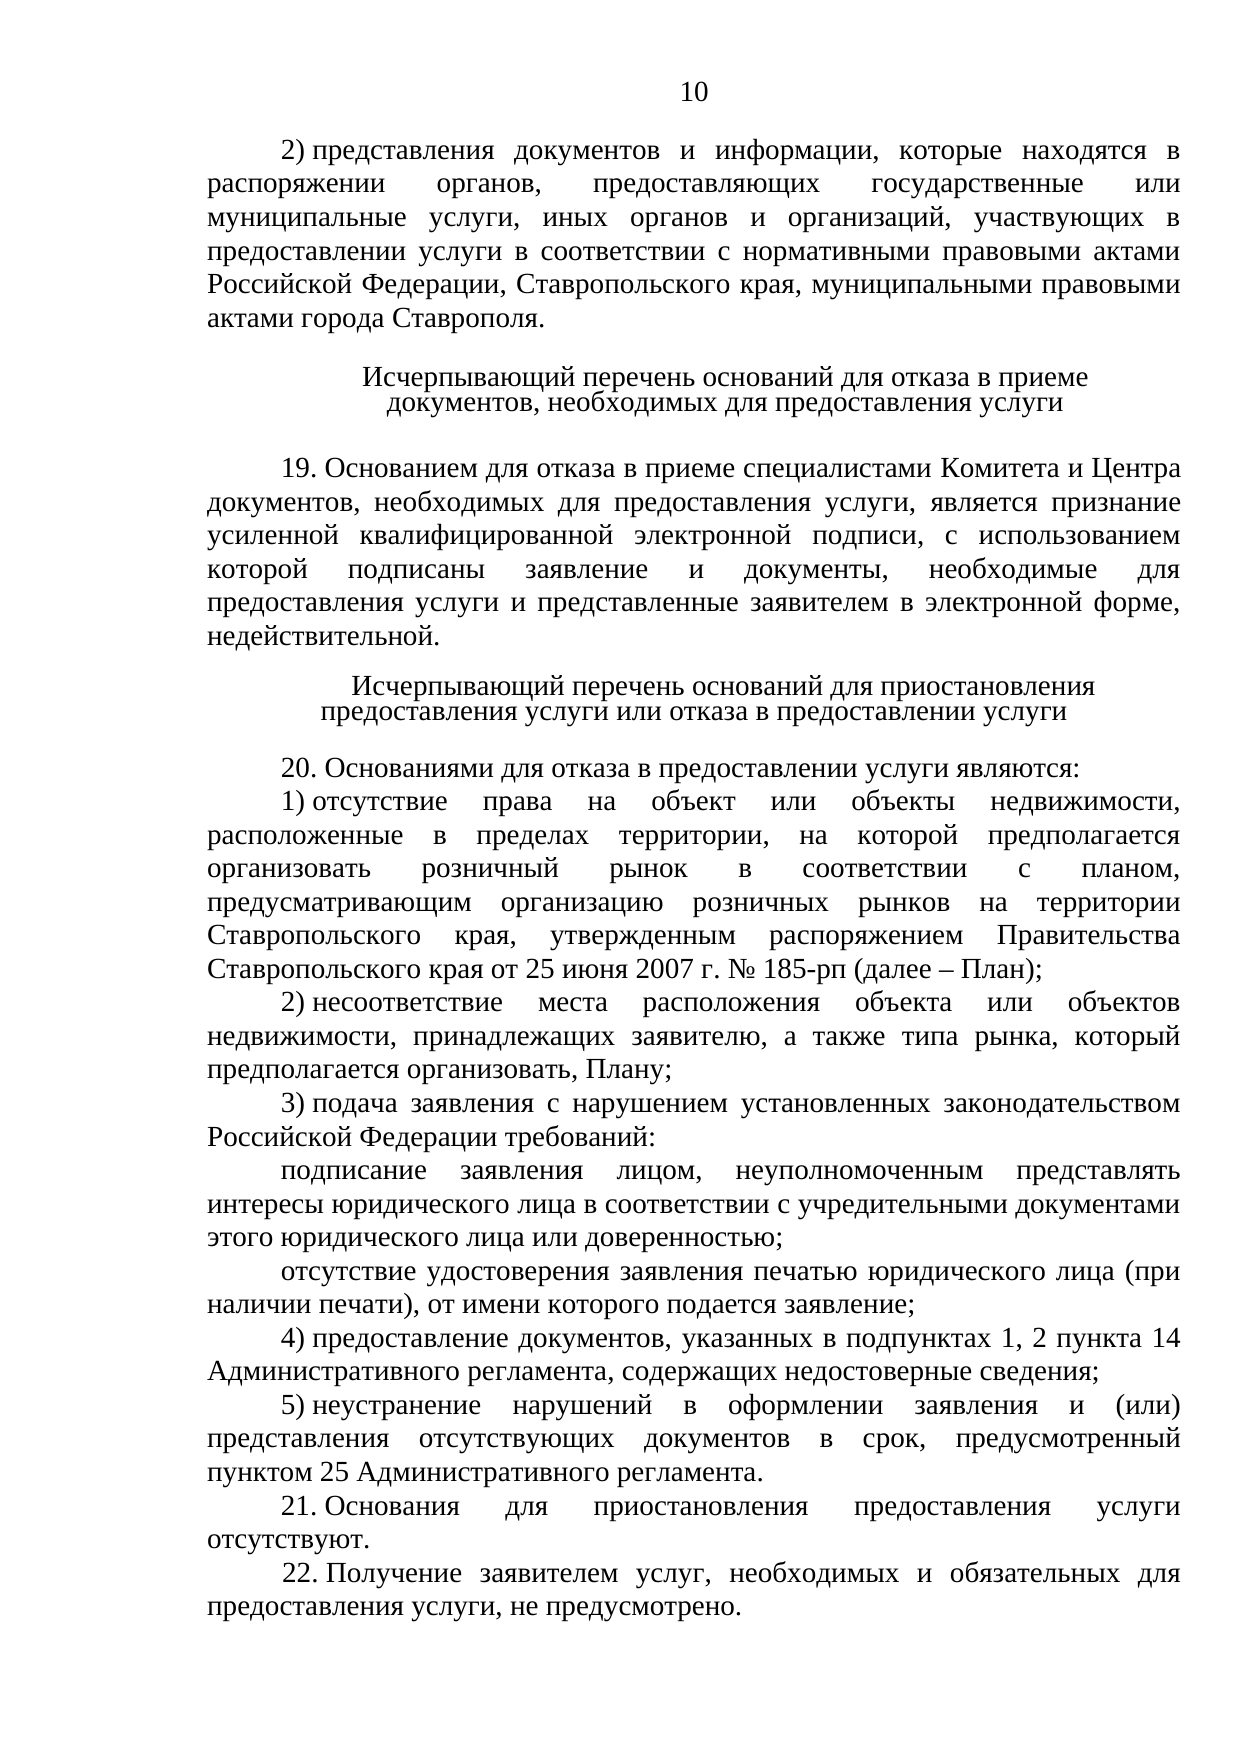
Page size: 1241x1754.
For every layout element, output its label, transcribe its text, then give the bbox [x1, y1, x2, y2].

text Исчерпывающий перечень оснований для отказа в приеме [207, 367, 1181, 392]
text 2) представления документов и информации, которые находятся в распоряжении органов, предоставляющих государственные или муниципальные услуги, иных органов и организаций, участвующих в предоставлении услуги в соответствии с нормативными правовыми актами Российской Федерации, Ставропольского края, муниципальными правовыми актами города Ставрополя. [207, 132, 1181, 333]
text 19. Основанием для отказа в приеме специалистами Комитета и Центра документов, необходимых для предоставления услуги, является признание усиленной квалифицированной электронной подписи, с использованием которой подписаны заявление и документы, необходимые для предоставления услуги и представленные заявителем в электронной форме, недействительной. [207, 450, 1181, 652]
text подписание заявления лицом, неуполномоченным представлять интересы юридического лица в соответствии с учредительными документами этого юридического лица или доверенностью; [207, 1152, 1181, 1253]
text Исчерпывающий перечень оснований для приостановления предоставления услуги или отказа в предоставлении услуги [207, 676, 1181, 726]
text 2) несоответствие места расположения объекта или объектов недвижимости, принадлежащих заявителю, а также типа рынка, который предполагается организовать, Плану; [207, 984, 1181, 1085]
text 20. Основаниями для отказа в предоставлении услуги являются: [207, 750, 1181, 783]
text 22. Получение заявителем услуг, необходимых и обязательных для предоставления услуги, не предусмотрено. [207, 1555, 1181, 1622]
text 1) отсутствие права на объект или объекты недвижимости, расположенные в пределах территории, на которой предполагается организовать розничный рынок в соответствии с планом, предусматривающим организацию розничных рынков на территории Ставропольского края, утвержденным распоряжением Правительства Ставропольского края от 25 июня 2007 г. № 185-рп (далее – План); [207, 783, 1181, 984]
text документов, необходимых для предоставления услуги [207, 392, 1181, 417]
text 5) неустранение нарушений в оформлении заявления и (или) представления отсутствующих документов в срок, предусмотренный пунктом 25 Административного регламента. [207, 1387, 1181, 1488]
text отсутствие удостоверения заявления печатью юридического лица (при наличии печати), от имени которого подается заявление; [207, 1253, 1181, 1320]
text 3) подача заявления с нарушением установленных законодательством Российской Федерации требований: [207, 1085, 1181, 1152]
text 21. Основания для приостановления предоставления услуги отсутствуют. [207, 1488, 1181, 1555]
text 4) предоставление документов, указанных в подпунктах 1, 2 пункта 14 Административного регламента, содержащих недостоверные сведения; [207, 1320, 1181, 1387]
